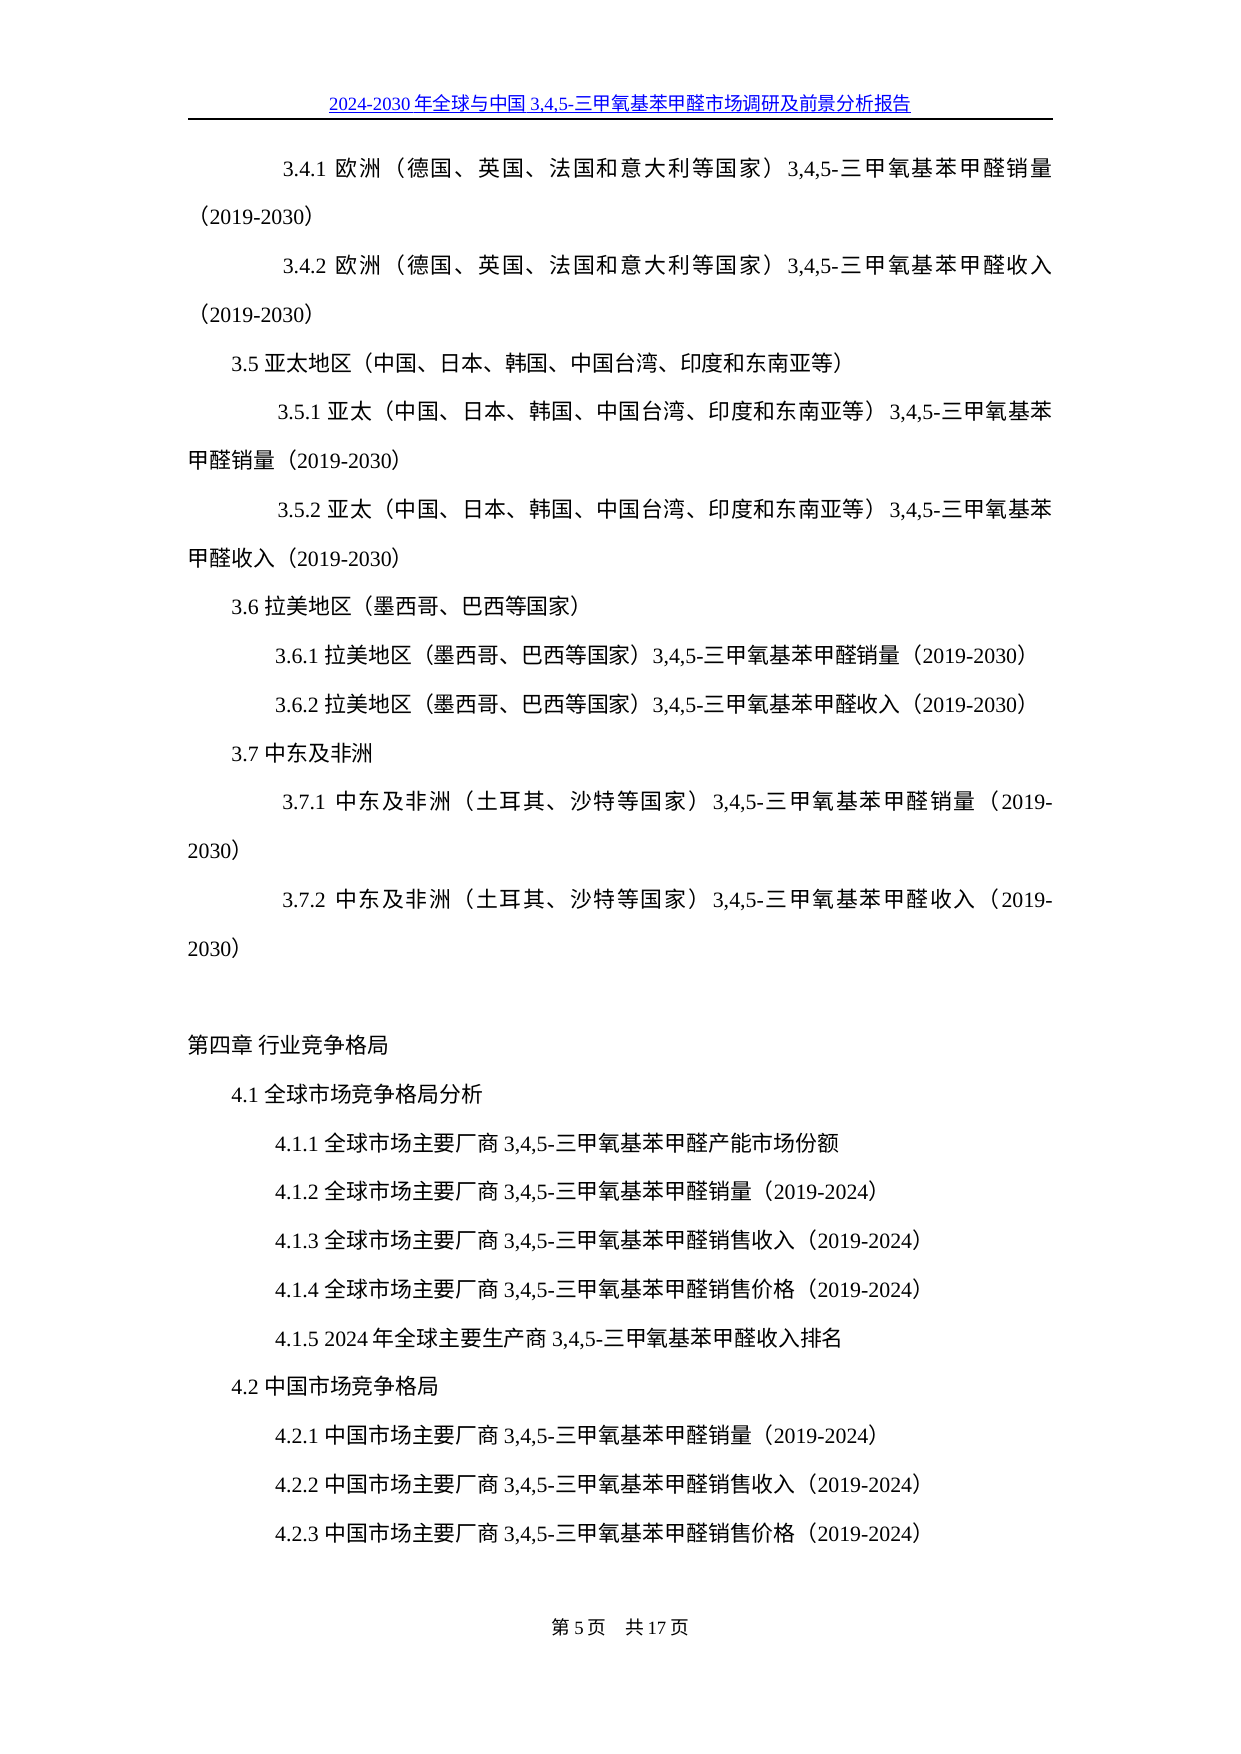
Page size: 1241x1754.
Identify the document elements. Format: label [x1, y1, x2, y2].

text [187, 150, 1053, 1548]
